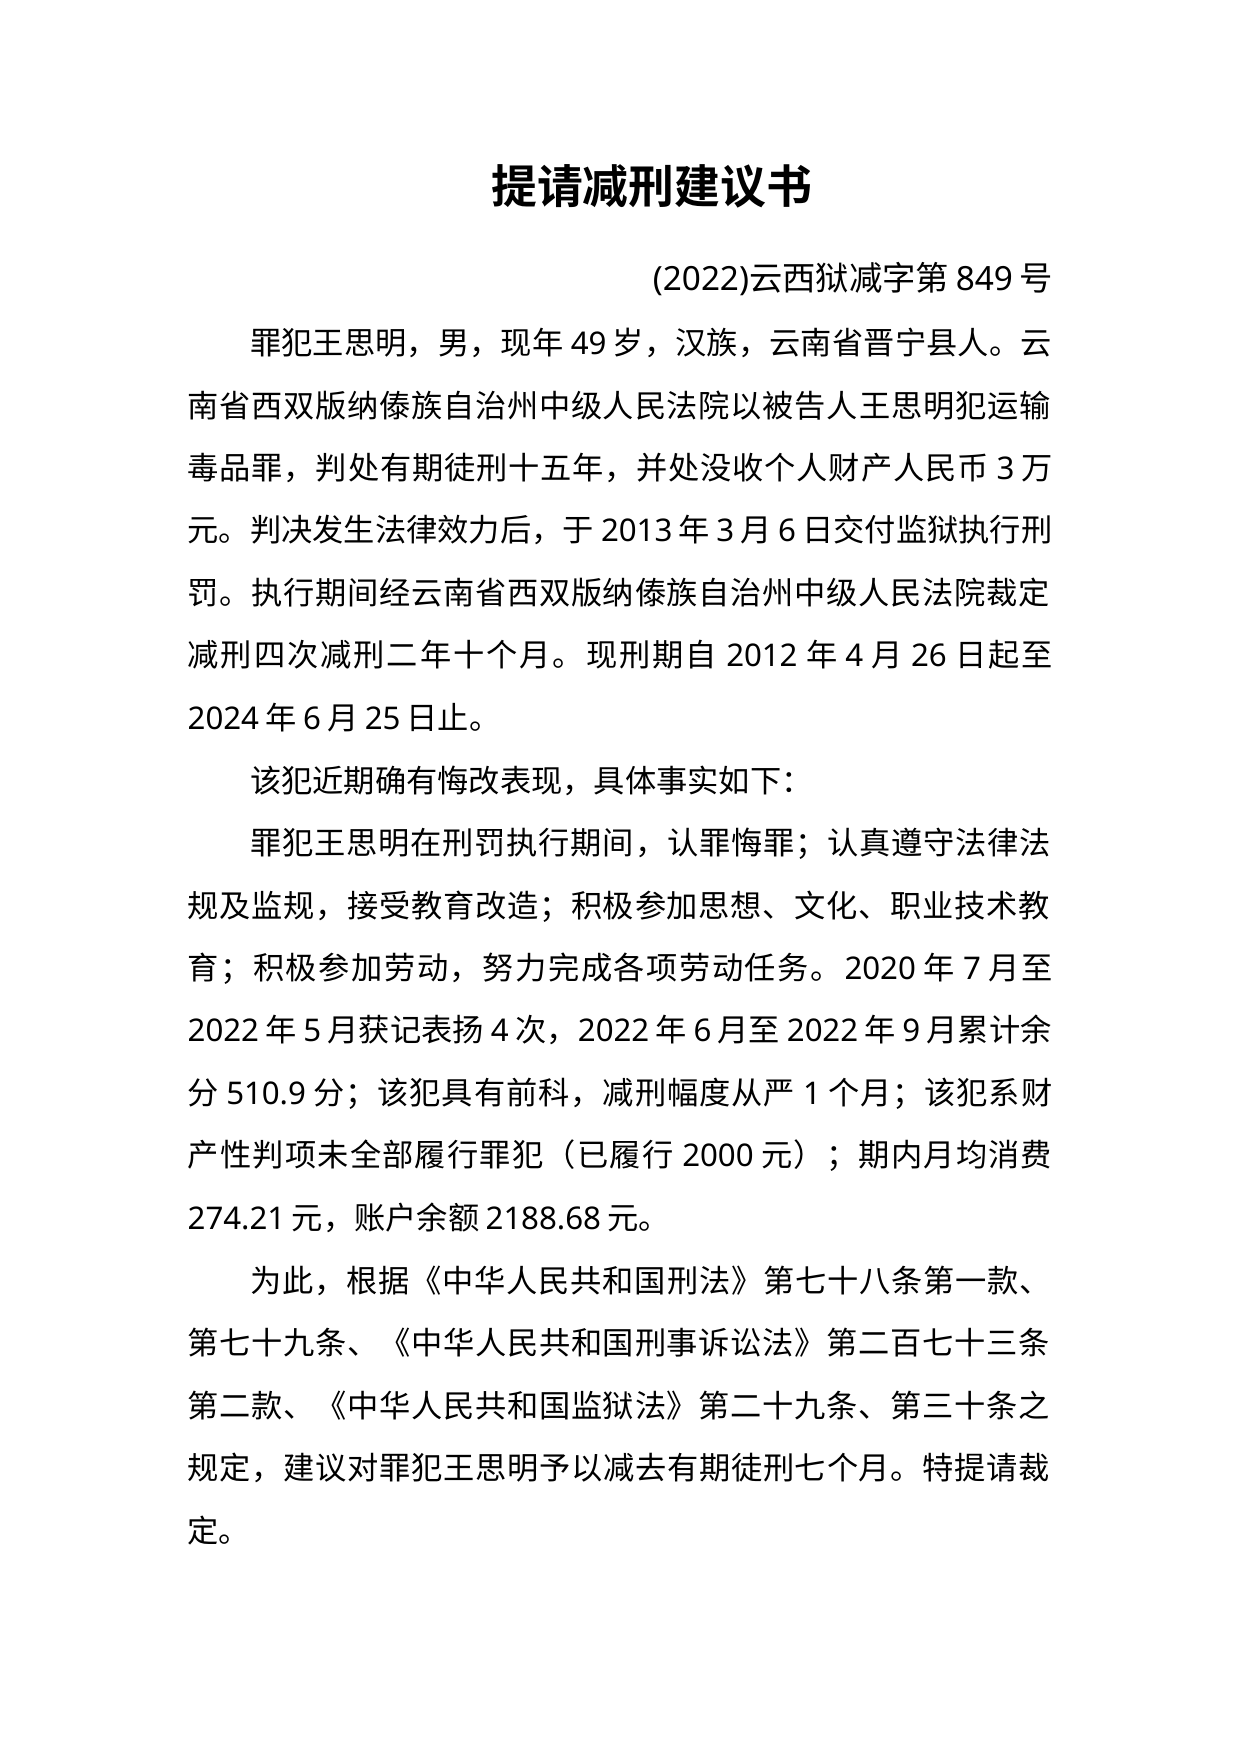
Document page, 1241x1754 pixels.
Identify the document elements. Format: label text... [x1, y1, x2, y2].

text (2022)云西狱减字第849号 [187, 249, 1053, 301]
text 罪犯王思明，男，现年49岁，汉族，云南省晋宁县人。云南省西双版纳傣族自治州中级人民法院以被告人王思明犯运输毒品罪，判处有期徒刑十五年，并处没收个人财产人民币3万元。判决发生法律效力后，于2013年3月6日交付监狱执行刑罚。执行期间经云南省西双版纳傣族自治州中级人民法院裁定减刑四次减刑二年十个月。现刑期自2012年4月26日起至2024年6月25日止。 [187, 301, 1053, 738]
text 该犯近期确有悔改表现，具体事实如下： [187, 738, 1053, 801]
text 罪犯王思明在刑罚执行期间，认罪悔罪；认真遵守法律法规及监规，接受教育改造；积极参加思想、文化、职业技术教育；积极参加劳动，努力完成各项劳动任务。2020年7月至2022年5月获记表扬4次，2022年6月至2022年9月累计余分510.9分；该犯具有前科，减刑幅度从严1个月；该犯系财产性判项未全部履行罪犯（已履行2000元）；期内月均消费274.21元，账户余额2188.68元。 [187, 801, 1053, 1238]
text 提请减刑建议书 [187, 150, 1053, 216]
text 为此，根据《中华人民共和国刑法》第七十八条第一款、第七十九条、《中华人民共和国刑事诉讼法》第二百七十三条第二款、《中华人民共和国监狱法》第二十九条、第三十条之规定，建议对罪犯王思明予以减去有期徒刑七个月。特提请裁定。 [187, 1238, 1053, 1551]
